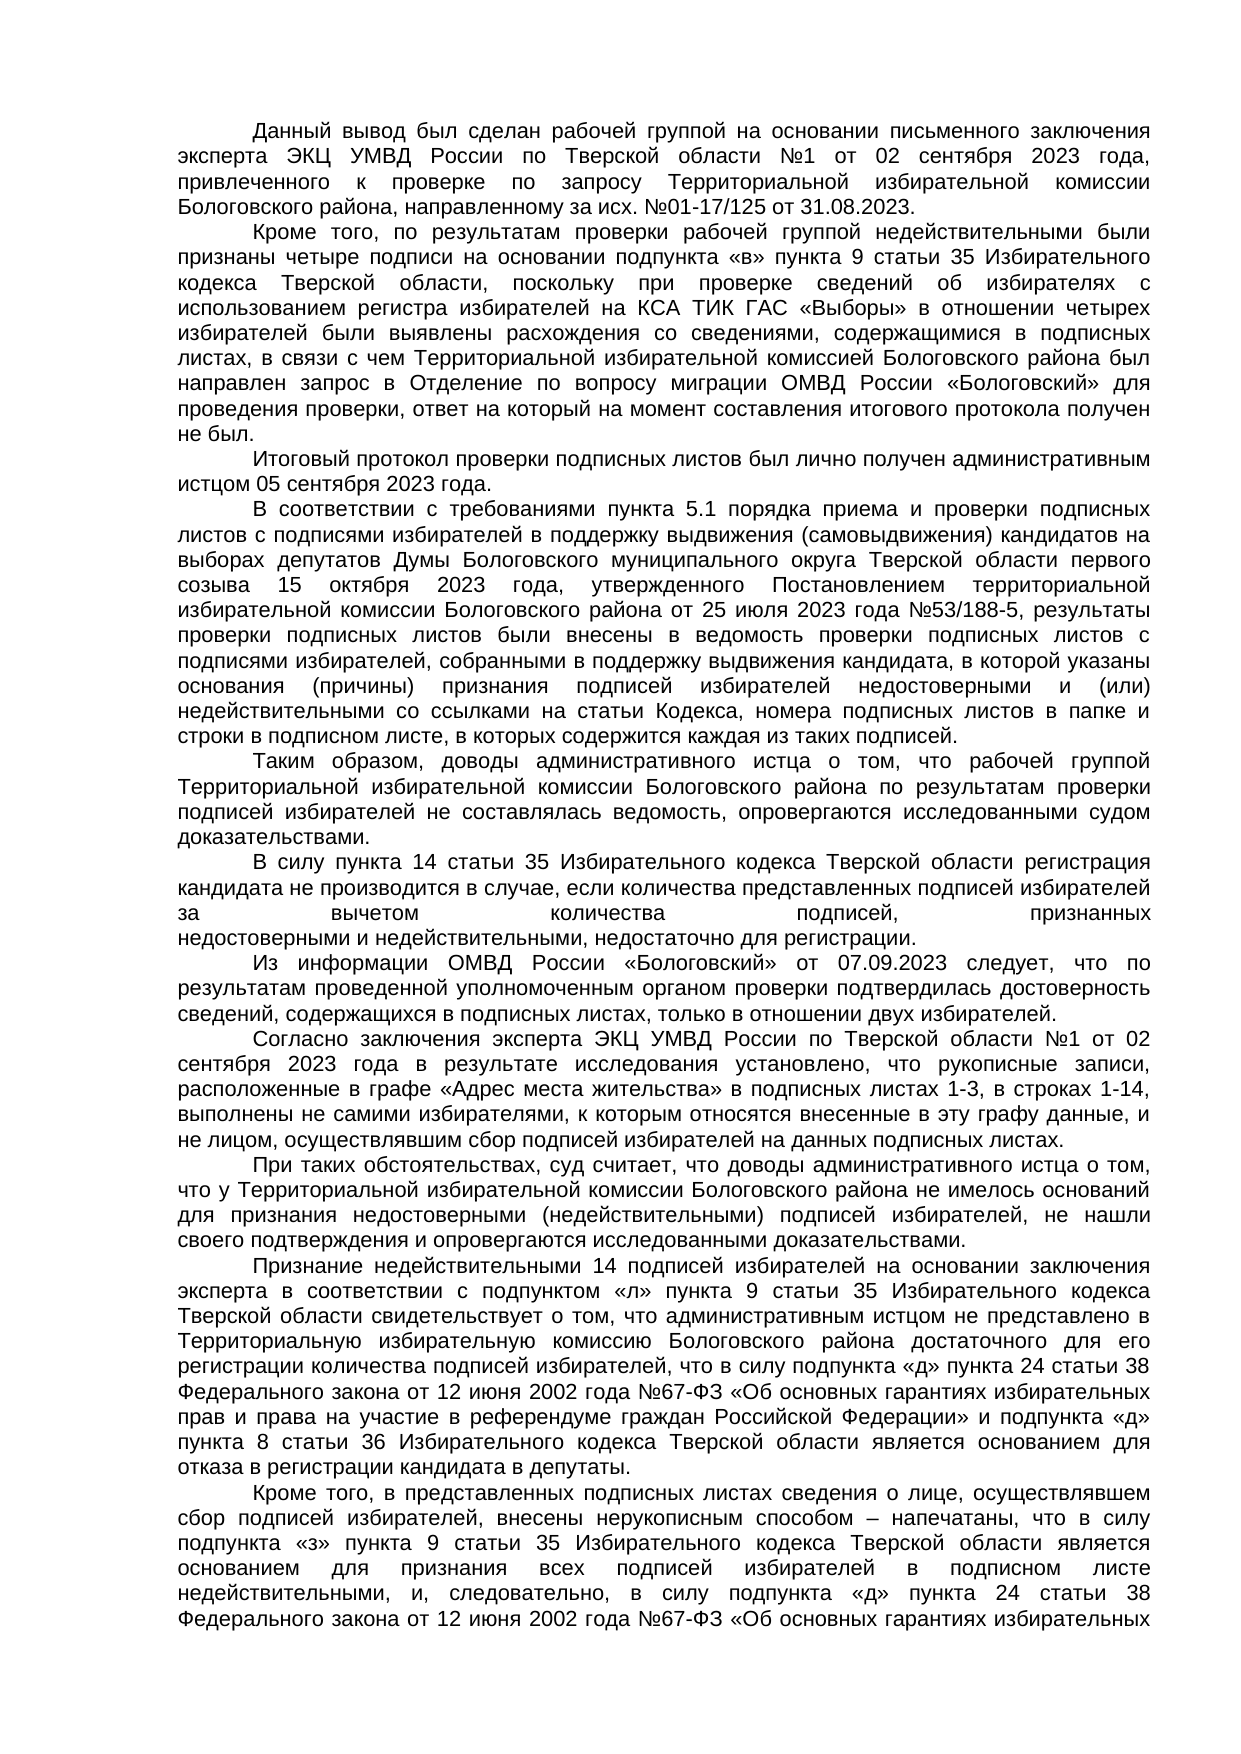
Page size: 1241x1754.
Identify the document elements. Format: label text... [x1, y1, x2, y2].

text Данный вывод был сделан рабочей группой на основании письменного заключения эксперта ЭКЦ УМВД России по Тверской области №1 от 02 сентября 2023 года, привлеченного к проверке по запросу Территориальной избирательной комиссии Бологовского района, направленному за исх. №01-17/125 от 31.08.2023. [177, 118, 1152, 219]
text Таким образом, доводы административного истца о том, что рабочей группой Территориальной избирательной комиссии Бологовского района по результатам проверки подписей избирателей не составлялась ведомость, опровергаются исследованными судом доказательствами. [177, 748, 1152, 849]
text Итоговый протокол проверки подписных листов был лично получен административным истцом 05 сентября 2023 года. [177, 446, 1152, 496]
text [177, 1479, 1152, 1631]
text В силу пункта 14 статьи 35 Избирательного кодекса Тверской области регистрация кандидата не производится в случае, если количества представленных подписей избирателей за вычетом количества подписей, признанных недостоверными и недействительными, недостаточно для регистрации. [177, 849, 1152, 950]
text При таких обстоятельствах, суд считает, что доводы административного истца о том, что у Территориальной избирательной комиссии Бологовского района не имелось оснований для признания недостоверными (недействительными) подписей избирателей, не нашли своего подтверждения и опровергаются исследованными доказательствами. [177, 1152, 1152, 1252]
text Согласно заключения эксперта ЭКЦ УМВД России по Тверской области №1 от 02 сентября 2023 года в результате исследования установлено, что рукописные записи, расположенные в графе «Адрес места жительства» в подписных листах 1-3, в строках 1-14, выполнены не самими избирателями, к которым относятся внесенные в эту графу данные, и не лицом, осуществлявшим сбор подписей избирателей на данных подписных листах. [177, 1026, 1152, 1152]
text Признание недействительными 14 подписей избирателей на основании заключения эксперта в соответствии с подпунктом «л» пункта 9 статьи 35 Избирательного кодекса Тверской области свидетельствует о том, что административным истцом не представлено в Территориальную избирательную комиссию Бологовского района достаточного для его регистрации количества подписей избирателей, что в силу подпункта «д» пункта 24 статьи 38 Федерального закона от 12 июня 2002 года №67-ФЗ «Об основных гарантиях избирательных прав и права на участие в референдуме граждан Российской Федерации» и подпункта «д» пункта 8 статьи 36 Избирательного кодекса Тверской области является основанием для отказа в регистрации кандидата в депутаты. [177, 1252, 1152, 1479]
text Кроме того, по результатам проверки рабочей группой недействительными были признаны четыре подписи на основании подпункта «в» пункта 9 статьи 35 Избирательного кодекса Тверской области, поскольку при проверке сведений об избирателях с использованием регистра избирателей на КСА ТИК ГАС «Выборы» в отношении четырех избирателей были выявлены расхождения со сведениями, содержащимися в подписных листах, в связи с чем Территориальной избирательной комиссией Бологовского района был направлен запрос в Отделение по вопросу миграции ОМВД России «Бологовский» для проведения проверки, ответ на который на момент составления итогового протокола получен не был. [177, 219, 1152, 446]
text В соответствии с требованиями пункта 5.1 порядка приема и проверки подписных листов с подписями избирателей в поддержку выдвижения (самовыдвижения) кандидатов на выборах депутатов Думы Бологовского муниципального округа Тверской области первого созыва 15 октября 2023 года, утвержденного Постановлением территориальной избирательной комиссии Бологовского района от 25 июля 2023 года №53/188-5, результаты проверки подписных листов были внесены в ведомость проверки подписных листов с подписями избирателей, собранными в поддержку выдвижения кандидата, в которой указаны основания (причины) признания подписей избирателей недостоверными и (или) недействительными со ссылками на статьи Кодекса, номера подписных листов в папке и строки в подписном листе, в которых содержится каждая из таких подписей. [177, 496, 1152, 748]
text Из информации ОМВД России «Бологовский» от 07.09.2023 следует, что по результатам проведенной уполномоченным органом проверки подтвердилась достоверность сведений, содержащихся в подписных листах, только в отношении двух избирателей. [177, 950, 1152, 1026]
